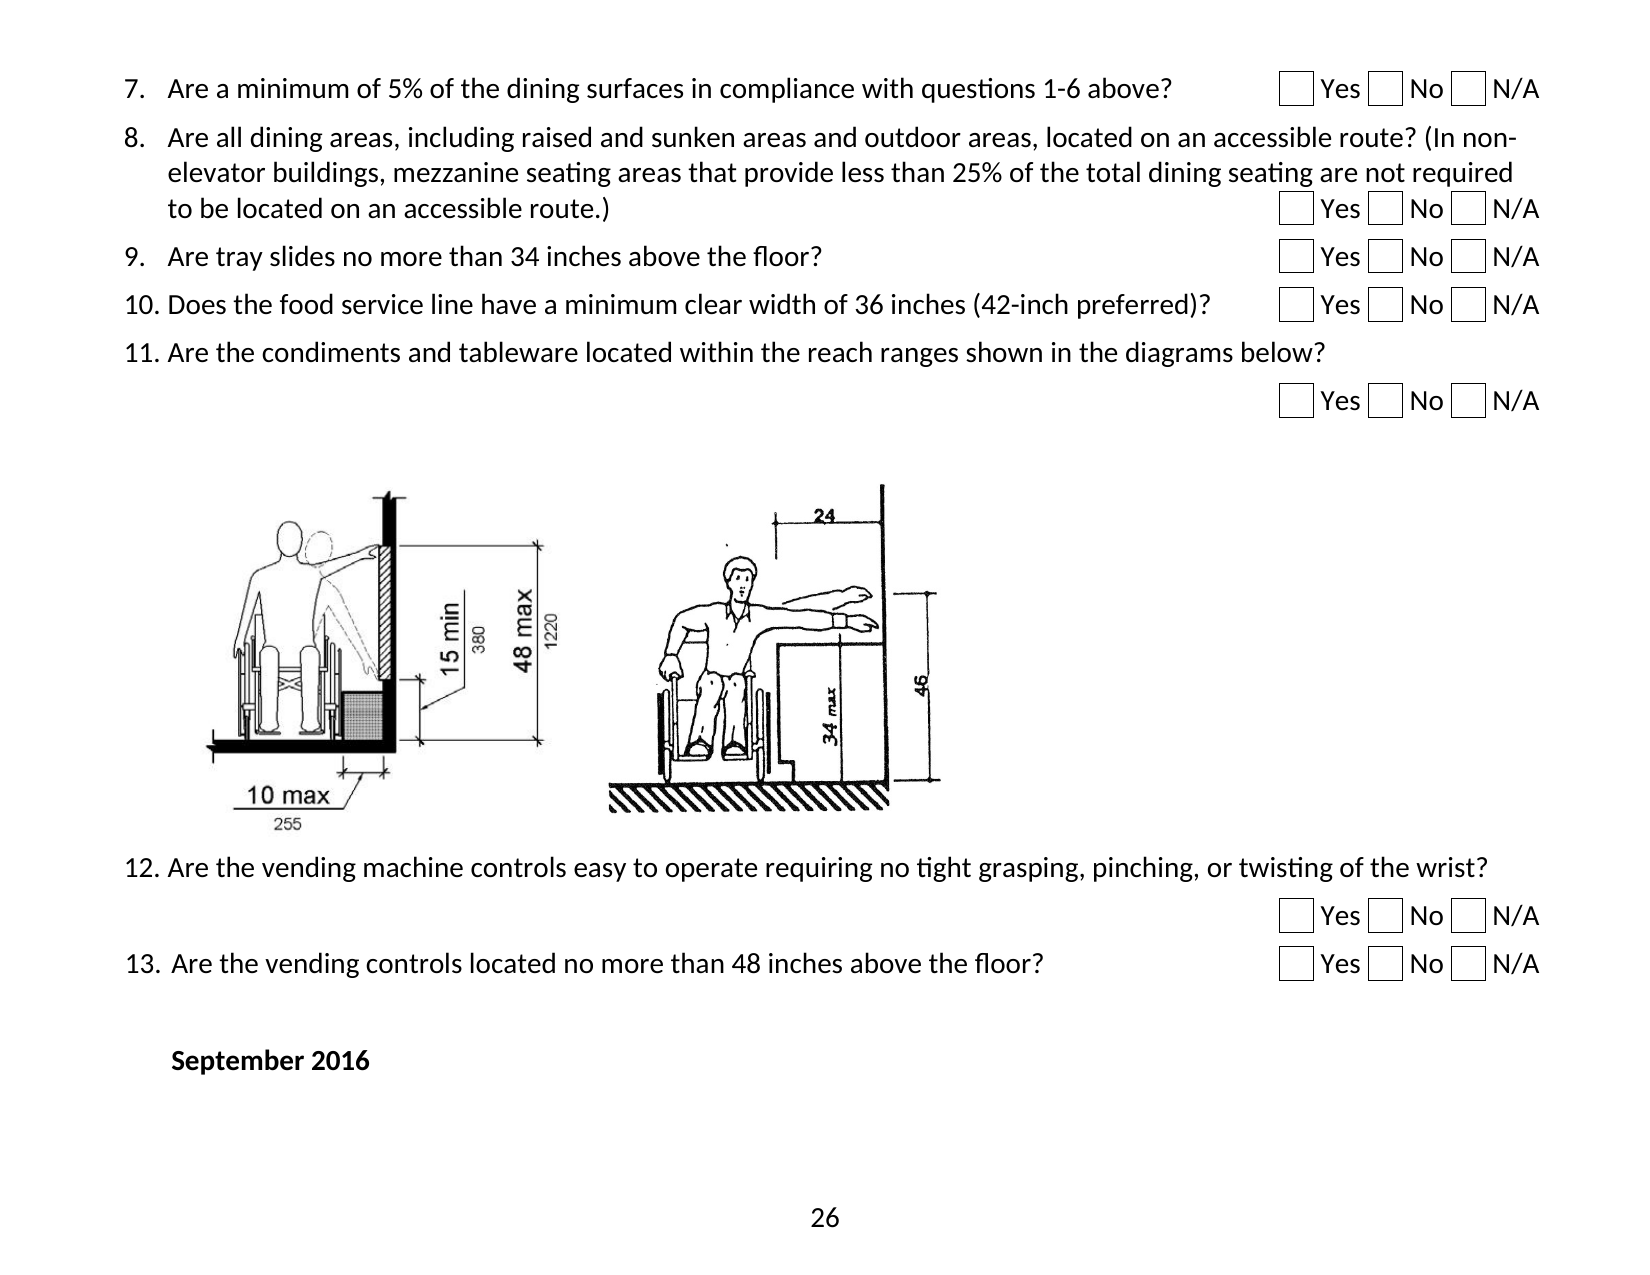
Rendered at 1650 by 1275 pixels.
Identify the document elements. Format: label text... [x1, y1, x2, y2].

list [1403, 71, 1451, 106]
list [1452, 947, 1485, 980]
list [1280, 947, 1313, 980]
list Are the condiments and tableware located within the reach ranges shown in the diagrams below? [124, 334, 1545, 370]
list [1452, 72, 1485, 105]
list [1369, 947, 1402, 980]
list Are a minimum of 5% of the dining surfaces in compliance with questions 1-6 above? Yes No N/A [124, 71, 1279, 106]
list Are tray slides no more than 34 inches above the floor? Yes No N/A [124, 238, 1545, 274]
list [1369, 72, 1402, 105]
list Are the vending controls located no more than 48 inches above the floor? Yes No N/A [124, 946, 1279, 981]
list Are the vending machine controls easy to operate requiring no tight grasping, pinching, or twisting of the wrist? [124, 849, 1545, 885]
list Does the food service line have a minimum clear width of 36 inches (42-inch preferred)? Yes No N/A [124, 286, 1545, 322]
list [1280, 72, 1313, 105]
list Yes No N/A [167, 897, 1545, 933]
list Are all dining areas, including raised and sunken areas and outdoor areas, located on an accessible route? (In non-elevator buildings, mezzanine seating areas that provide less than 25% of the total dining seating are not required to be located on an accessible route.) Yes No N/A [124, 119, 1545, 226]
list September 2016 [171, 1042, 1545, 1077]
list Yes No N/A [167, 382, 1545, 418]
picture [167, 478, 956, 837]
